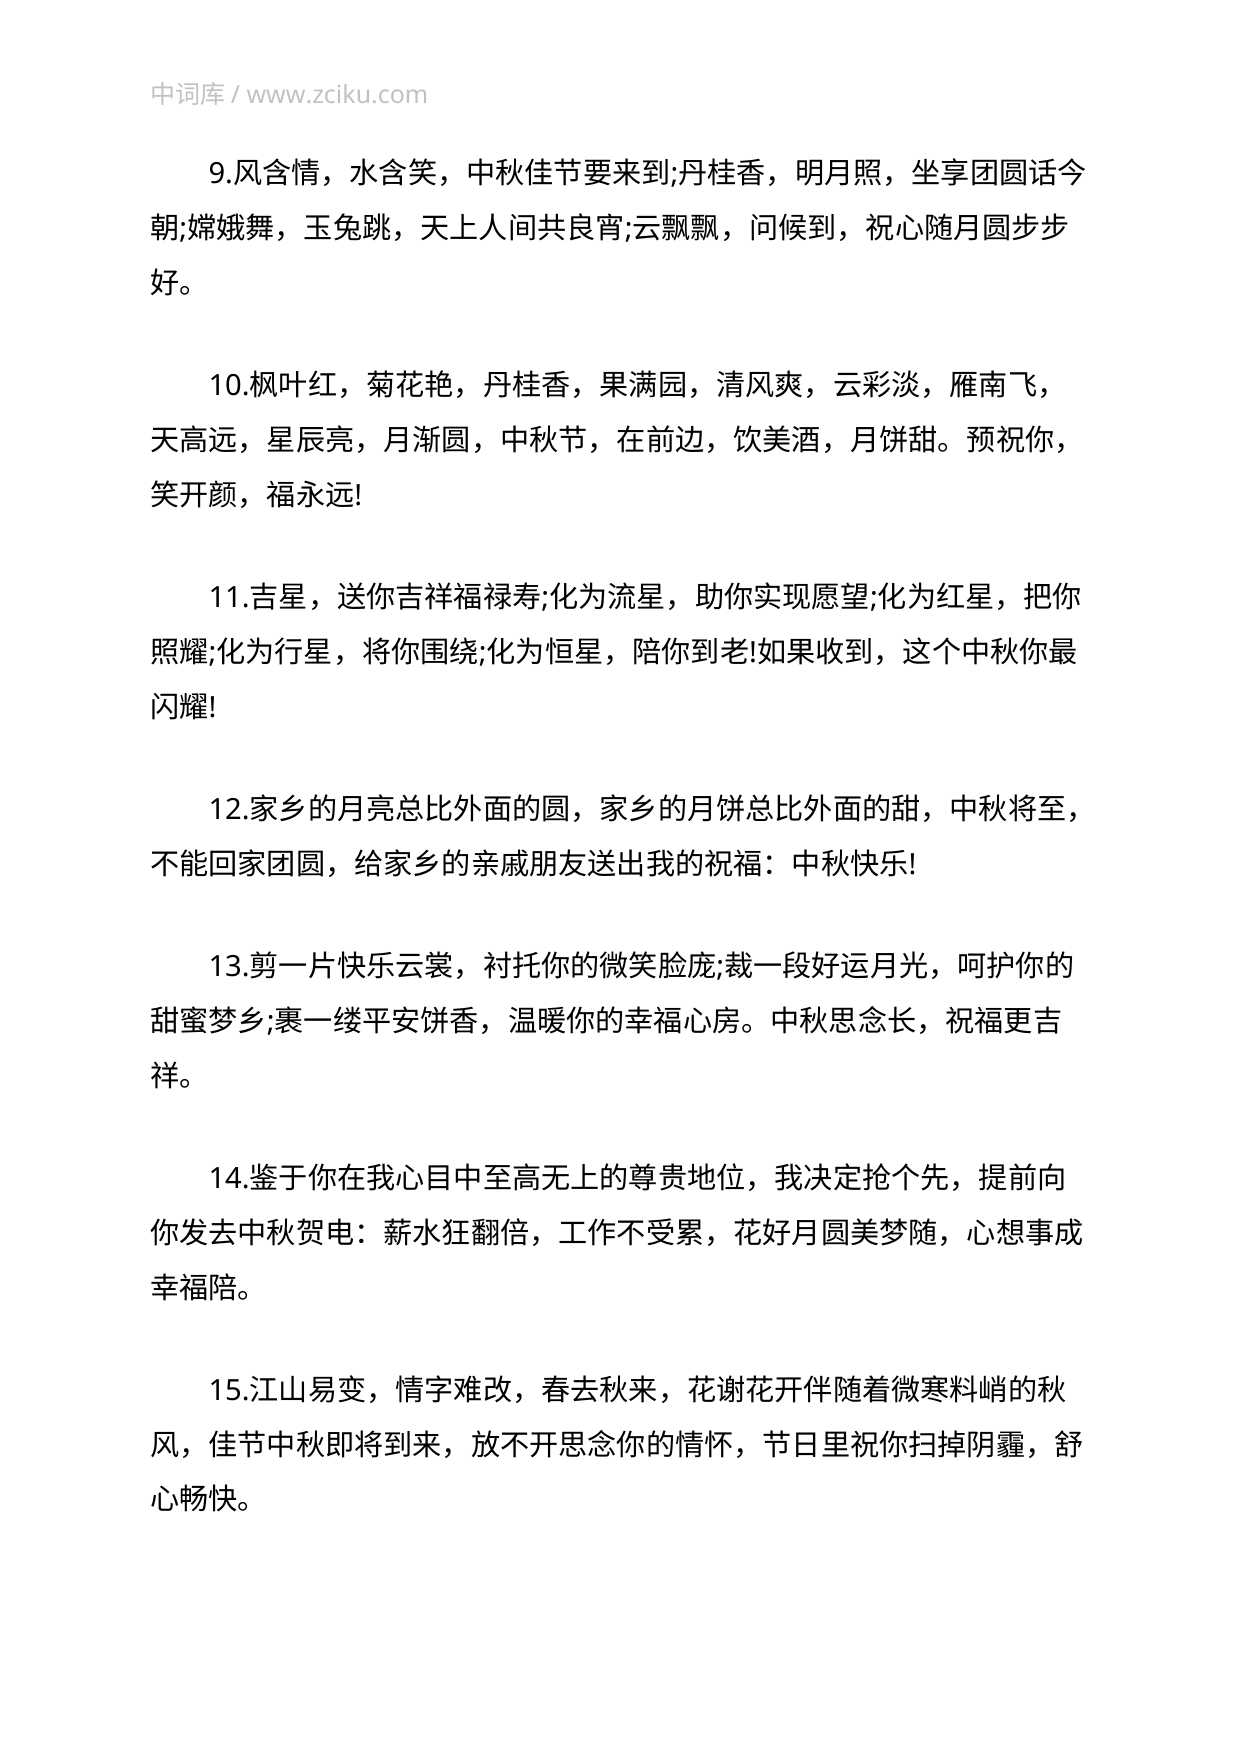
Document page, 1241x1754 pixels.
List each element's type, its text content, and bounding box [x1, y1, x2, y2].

text 13.剪一片快乐云裳，衬托你的微笑脸庞;裁一段好运月光，呵护你的甜蜜梦乡;裹一缕平安饼香，温暖你的幸福心房。中秋思念长，祝福更吉祥。 [150, 943, 1090, 1095]
text 15.江山易变，情字难改，春去秋来，花谢花开伴随着微寒料峭的秋风，佳节中秋即将到来，放不开思念你的情怀，节日里祝你扫掉阴霾，舒心畅快。 [150, 1366, 1090, 1518]
text 9.风含情，水含笑，中秋佳节要来到;丹桂香，明月照，坐享团圆话今朝;嫦娥舞，玉兔跳，天上人间共良宵;云飘飘，问候到，祝心随月圆步步好。 [150, 150, 1090, 302]
text 11.吉星，送你吉祥福禄寿;化为流星，助你实现愿望;化为红星，把你照耀;化为行星，将你围绕;化为恒星，陪你到老!如果收到，这个中秋你最闪耀! [150, 574, 1090, 726]
text 14.鉴于你在我心目中至高无上的尊贵地位，我决定抢个先，提前向你发去中秋贺电：薪水狂翻倍，工作不受累，花好月圆美梦随，心想事成幸福陪。 [150, 1154, 1090, 1307]
text 12.家乡的月亮总比外面的圆，家乡的月饼总比外面的甜，中秋将至，不能回家团圆，给家乡的亲戚朋友送出我的祝福：中秋快乐! [150, 786, 1090, 883]
text 10.枫叶红，菊花艳，丹桂香，果满园，清风爽，云彩淡，雁南飞，天高远，星辰亮，月渐圆，中秋节，在前边，饮美酒，月饼甜。预祝你，笑开颜，福永远! [150, 362, 1090, 514]
